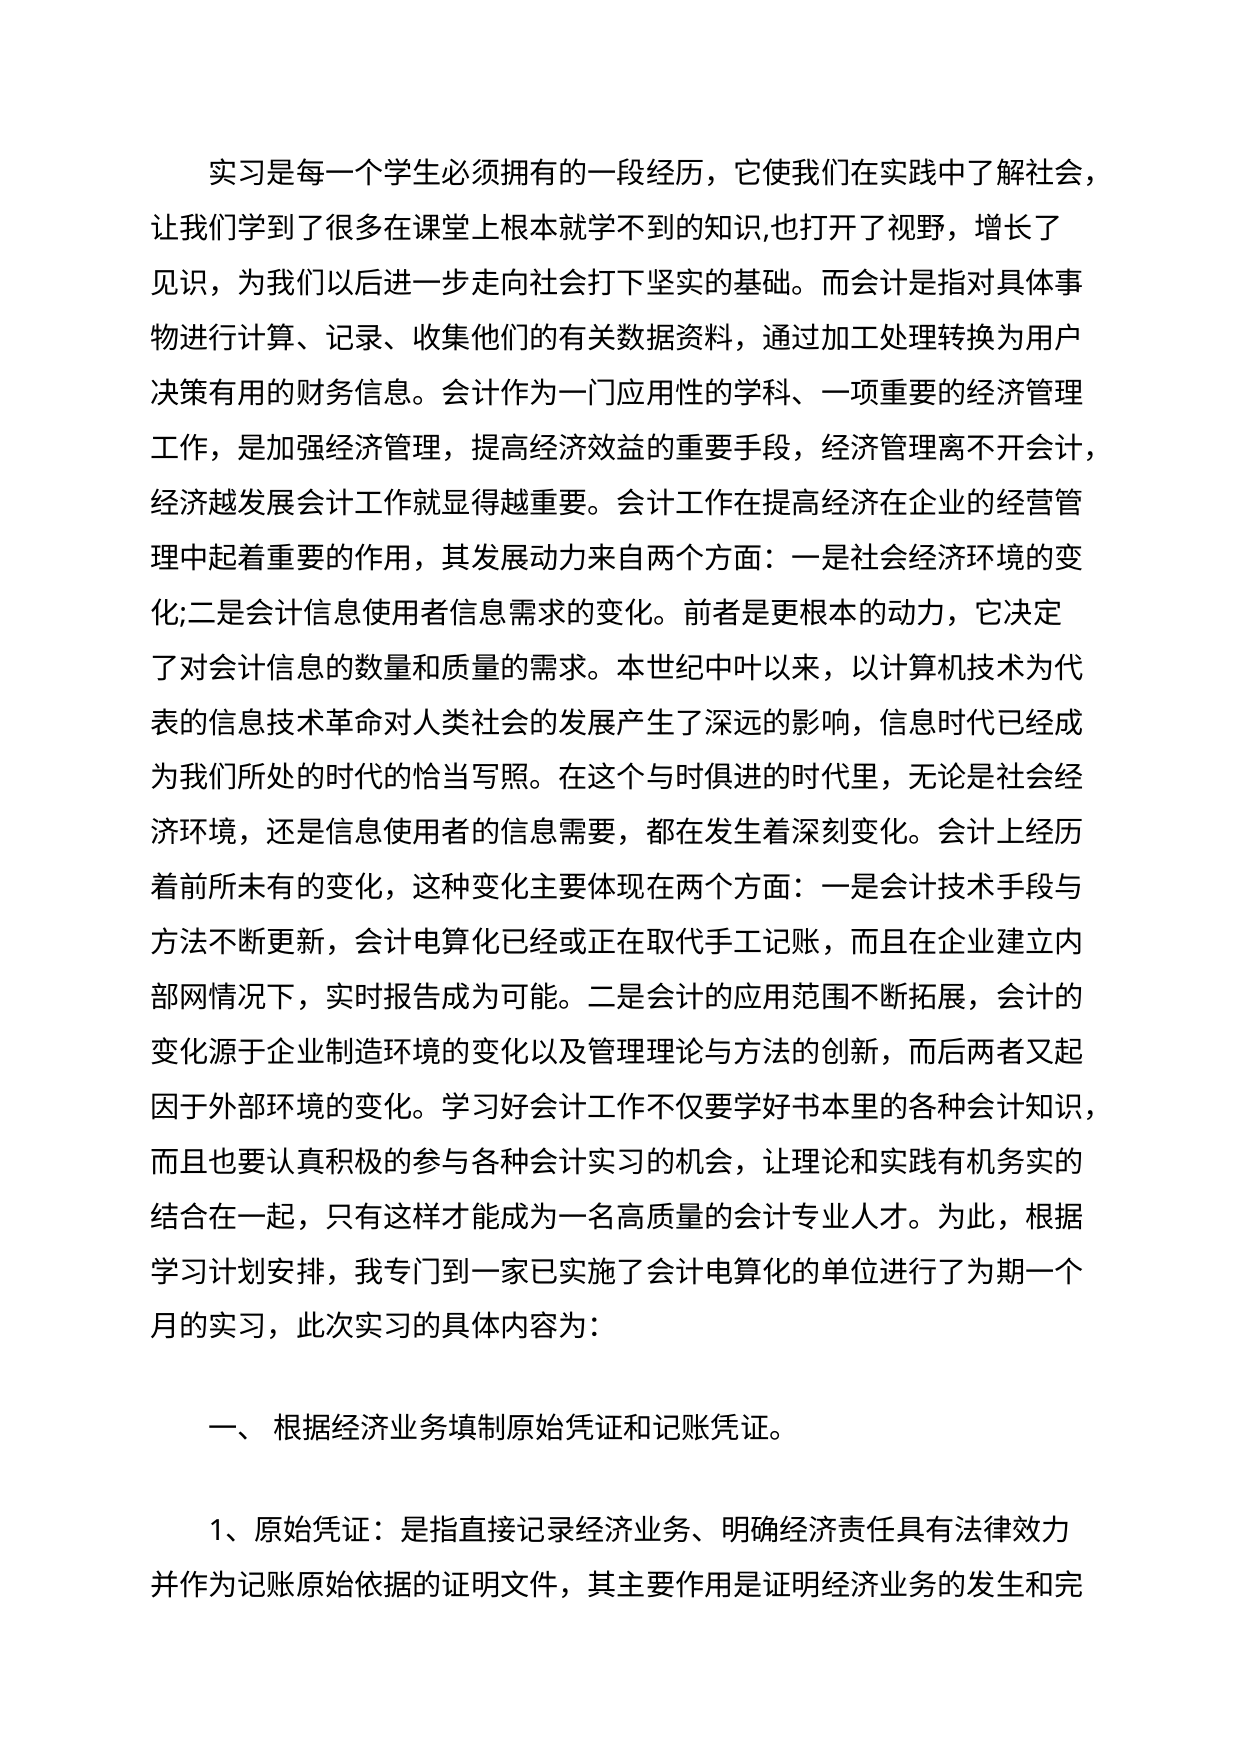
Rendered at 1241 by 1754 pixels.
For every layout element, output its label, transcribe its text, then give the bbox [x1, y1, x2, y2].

text 实习是每一个学生必须拥有的一段经历，它使我们在实践中了解社会，让我们学到了很多在课堂上根本就学不到的知识,也打开了视野，增长了见识，为我们以后进一步走向社会打下坚实的基础。而会计是指对具体事物进行计算、记录、收集他们的有关数据资料，通过加工处理转换为用户决策有用的财务信息。会计作为一门应用性的学科、一项重要的经济管理工作，是加强经济管理，提高经济效益的重要手段，经济管理离不开会计，经济越发展会计工作就显得越重要。会计工作在提高经济在企业的经营管理中起着重要的作用，其发展动力来自两个方面：一是社会经济环境的变化;二是会计信息使用者信息需求的变化。前者是更根本的动力，它决定了对会计信息的数量和质量的需求。本世纪中叶以来，以计算机技术为代表的信息技术革命对人类社会的发展产生了深远的影响，信息时代已经成为我们所处的时代的恰当写照。在这个与时俱进的时代里，无论是社会经济环境，还是信息使用者的信息需要，都在发生着深刻变化。会计上经历着前所未有的变化，这种变化主要体现在两个方面：一是会计技术手段与方法不断更新，会计电算化已经或正在取代手工记账，而且在企业建立内部网情况下，实时报告成为可能。二是会计的应用范围不断拓展，会计的变化源于企业制造环境的变化以及管理理论与方法的创新，而后两者又起因于外部环境的变化。学习好会计工作不仅要学好书本里的各种会计知识，而且也要认真积极的参与各种会计实习的机会，让理论和实践有机务实的结合在一起，只有这样才能成为一名高质量的会计专业人才。为此，根据学习计划安排，我专门到一家已实施了会计电算化的单位进行了为期一个月的实习，此次实习的具体内容为： [150, 150, 1090, 1345]
text 一、 根据经济业务填制原始凭证和记账凭证。 [150, 1405, 1090, 1447]
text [150, 1507, 1090, 1604]
